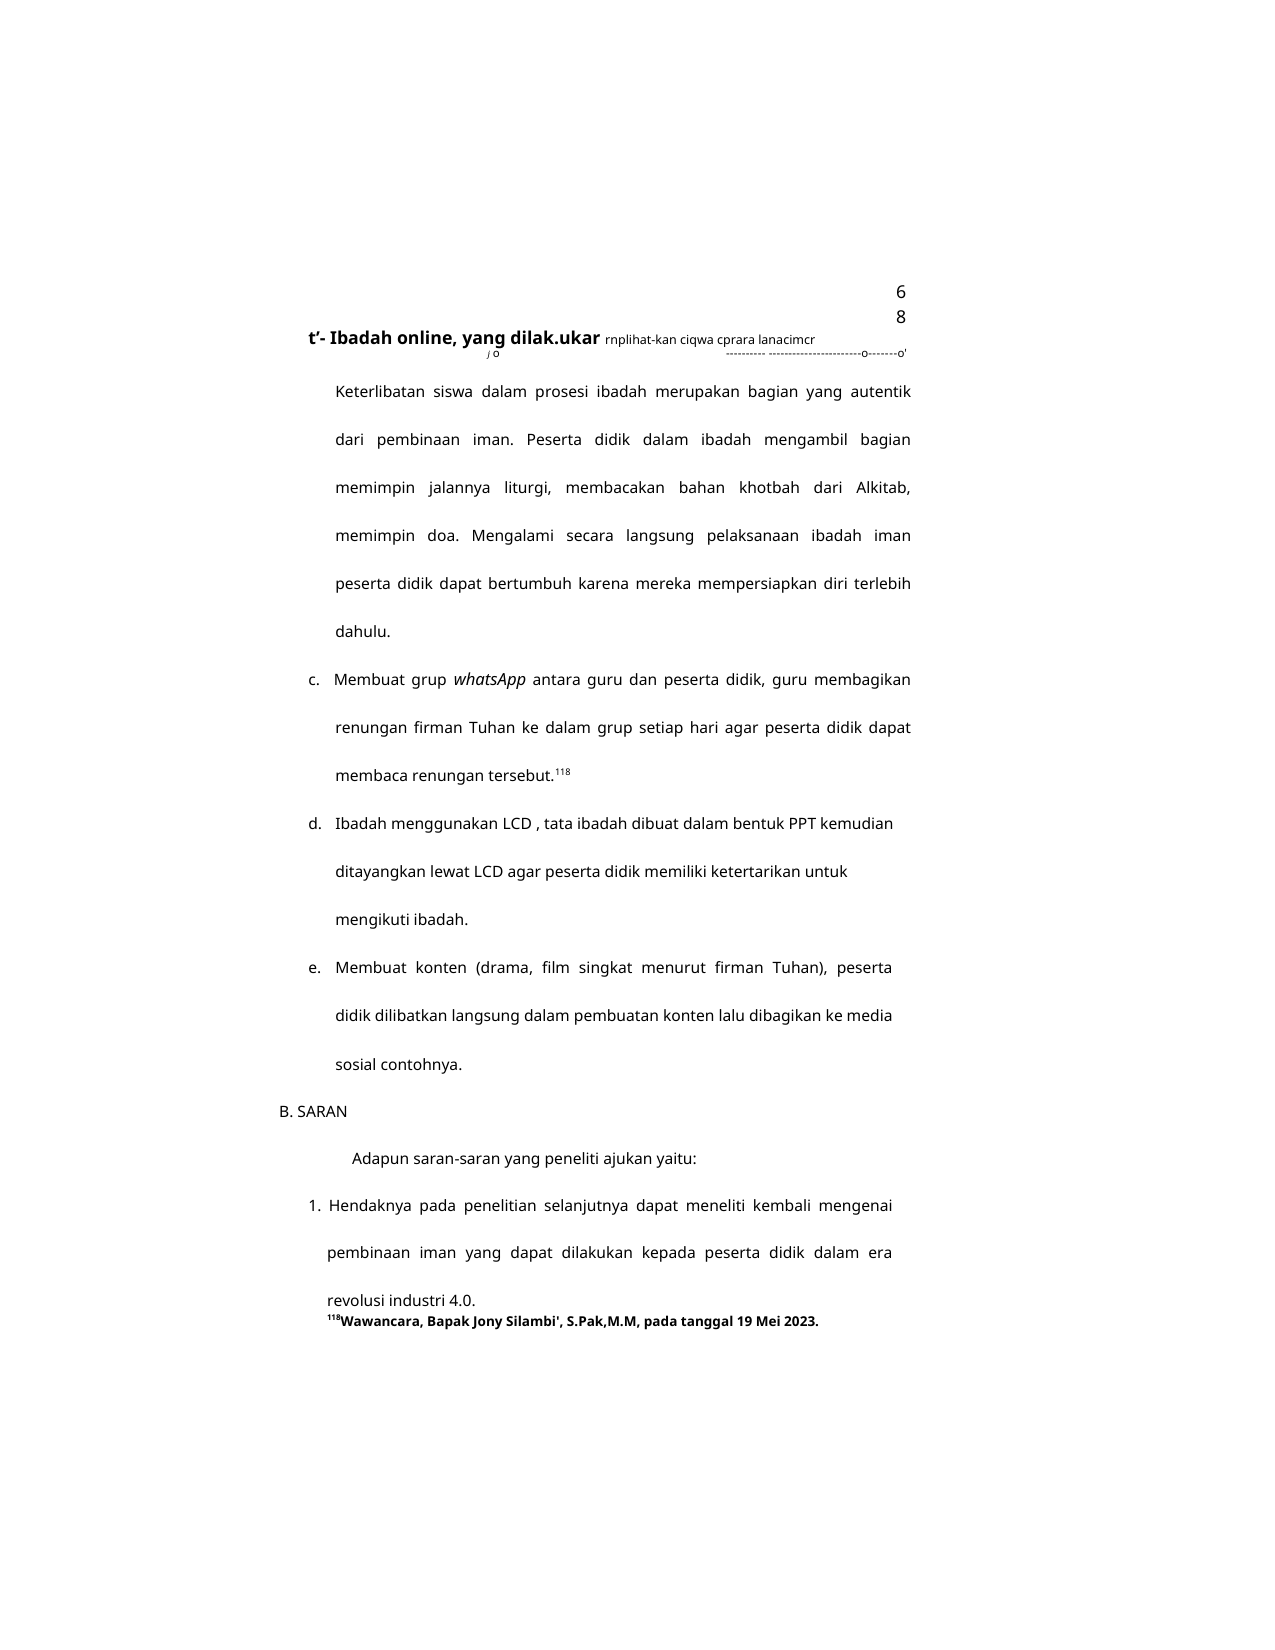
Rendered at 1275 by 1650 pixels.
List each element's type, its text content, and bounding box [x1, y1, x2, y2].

text B. SARAN [279, 1079, 912, 1127]
text t’- Ibadah online, yang dilak.ukar rnplihat-kan ciqwa cprara lanacimcr [308, 330, 912, 348]
text Adapun saran-saran yang peneliti ajukan yaitu: [352, 1127, 912, 1174]
text 118Wawancara, Bapak Jony Silambi', S.Pak,M.M, pada tanggal 19 Mei 2023. [475, 1316, 912, 1329]
list Membuat konten (drama, film singkat menurut firman Tuhan), peserta didik dilibatkan langsung dalam pembuatan konten lalu dibagikan ke media sosial contohnya. [308, 936, 893, 1079]
list Membuat grup whatsApp antara guru dan peserta didik, guru membagikan renungan firman Tuhan ke dalam grup setiap hari agar peserta didik dapat membaca renungan tersebut.118 [308, 647, 912, 791]
text 1. Hendaknya pada penelitian selanjutnya dapat meneliti kembali mengenai pembinaan iman yang dapat dilakukan kepada peserta didik dalam era revolusi industri 4.0. [308, 1174, 893, 1316]
list Ibadah menggunakan LCD , tata ibadah dibuat dalam bentuk PPT kemudian ditayangkan lewat LCD agar peserta didik memiliki ketertarikan untuk mengikuti ibadah. [308, 791, 912, 936]
text Keterlibatan siswa dalam prosesi ibadah merupakan bagian yang autentik dari pembinaan iman. Peserta didik dalam ibadah mengambil bagian memimpin jalannya liturgi, membacakan bahan khotbah dari Alkitab, memimpin doa. Mengalami secara langsung pelaksanaan ibadah iman peserta didik dapat bertumbuh karena mereka mempersiapkan diri terlebih dahulu. [335, 359, 912, 647]
